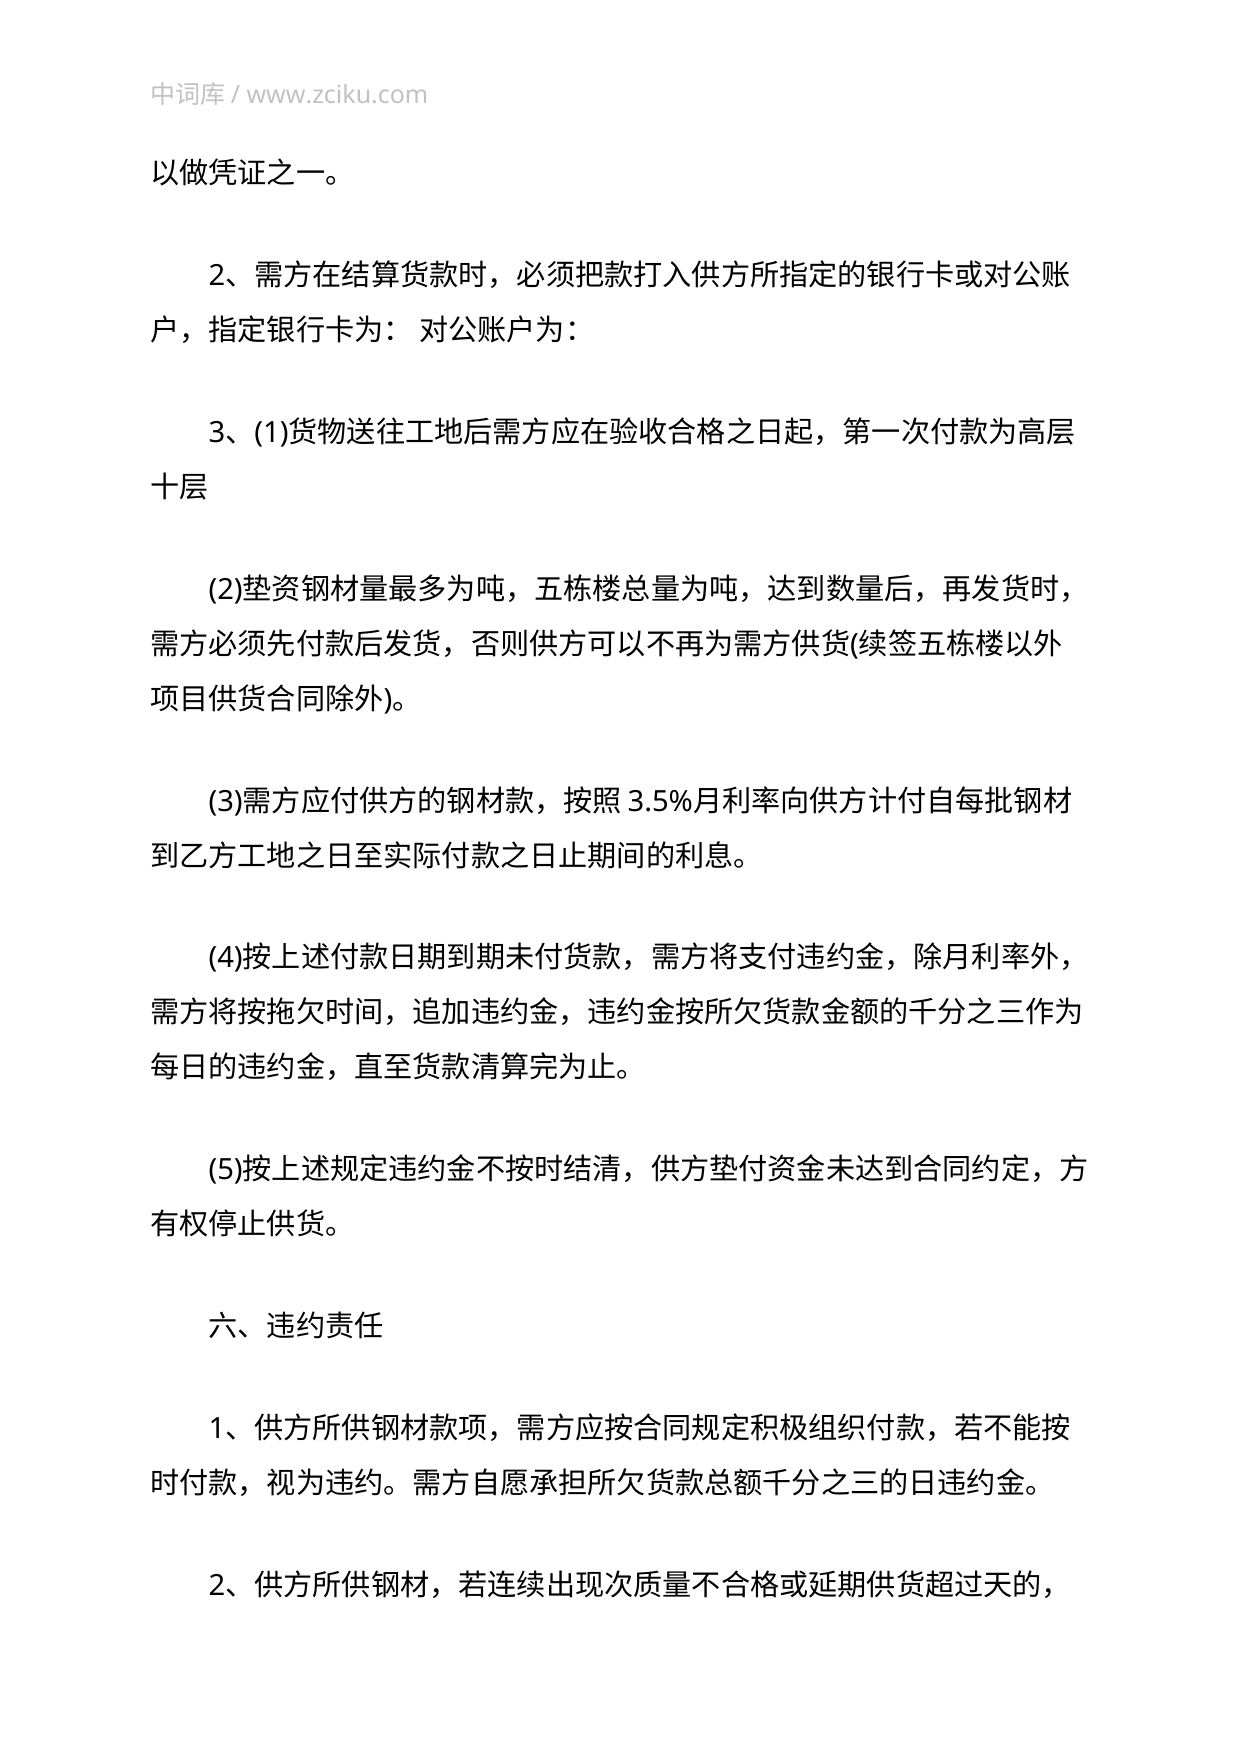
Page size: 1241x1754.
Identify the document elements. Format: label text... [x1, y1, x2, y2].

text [150, 1561, 1090, 1603]
text 六、违约责任 [150, 1302, 1090, 1345]
text (2)垫资钢材量最多为吨，五栋楼总量为吨，达到数量后，再发货时，需方必须先付款后发货，否则供方可以不再为需方供货(续签五栋楼以外项目供货合同除外)。 [150, 565, 1090, 718]
text 2、需方在结算货款时，必须把款打入供方所指定的银行卡或对公账户，指定银行卡为： 对公账户为： [150, 252, 1090, 349]
text (4)按上述付款日期到期未付货款，需方将支付违约金，除月利率外，需方将按拖欠时间，追加违约金，违约金按所欠货款金额的千分之三作为每日的违约金，直至货款清算完为止。 [150, 934, 1090, 1086]
text 3、(1)货物送往工地后需方应在验收合格之日起，第一次付款为高层十层 [150, 408, 1090, 506]
text (5)按上述规定违约金不按时结清，供方垫付资金未达到合同约定，方有权停止供货。 [150, 1146, 1090, 1243]
text 1、供方所供钢材款项，需方应按合同规定积极组织付款，若不能按时付款，视为违约。需方自愿承担所欠货款总额千分之三的日违约金。 [150, 1404, 1090, 1502]
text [150, 150, 1090, 192]
text (3)需方应付供方的钢材款，按照3.5%月利率向供方计付自每批钢材到乙方工地之日至实际付款之日止期间的利息。 [150, 777, 1090, 874]
